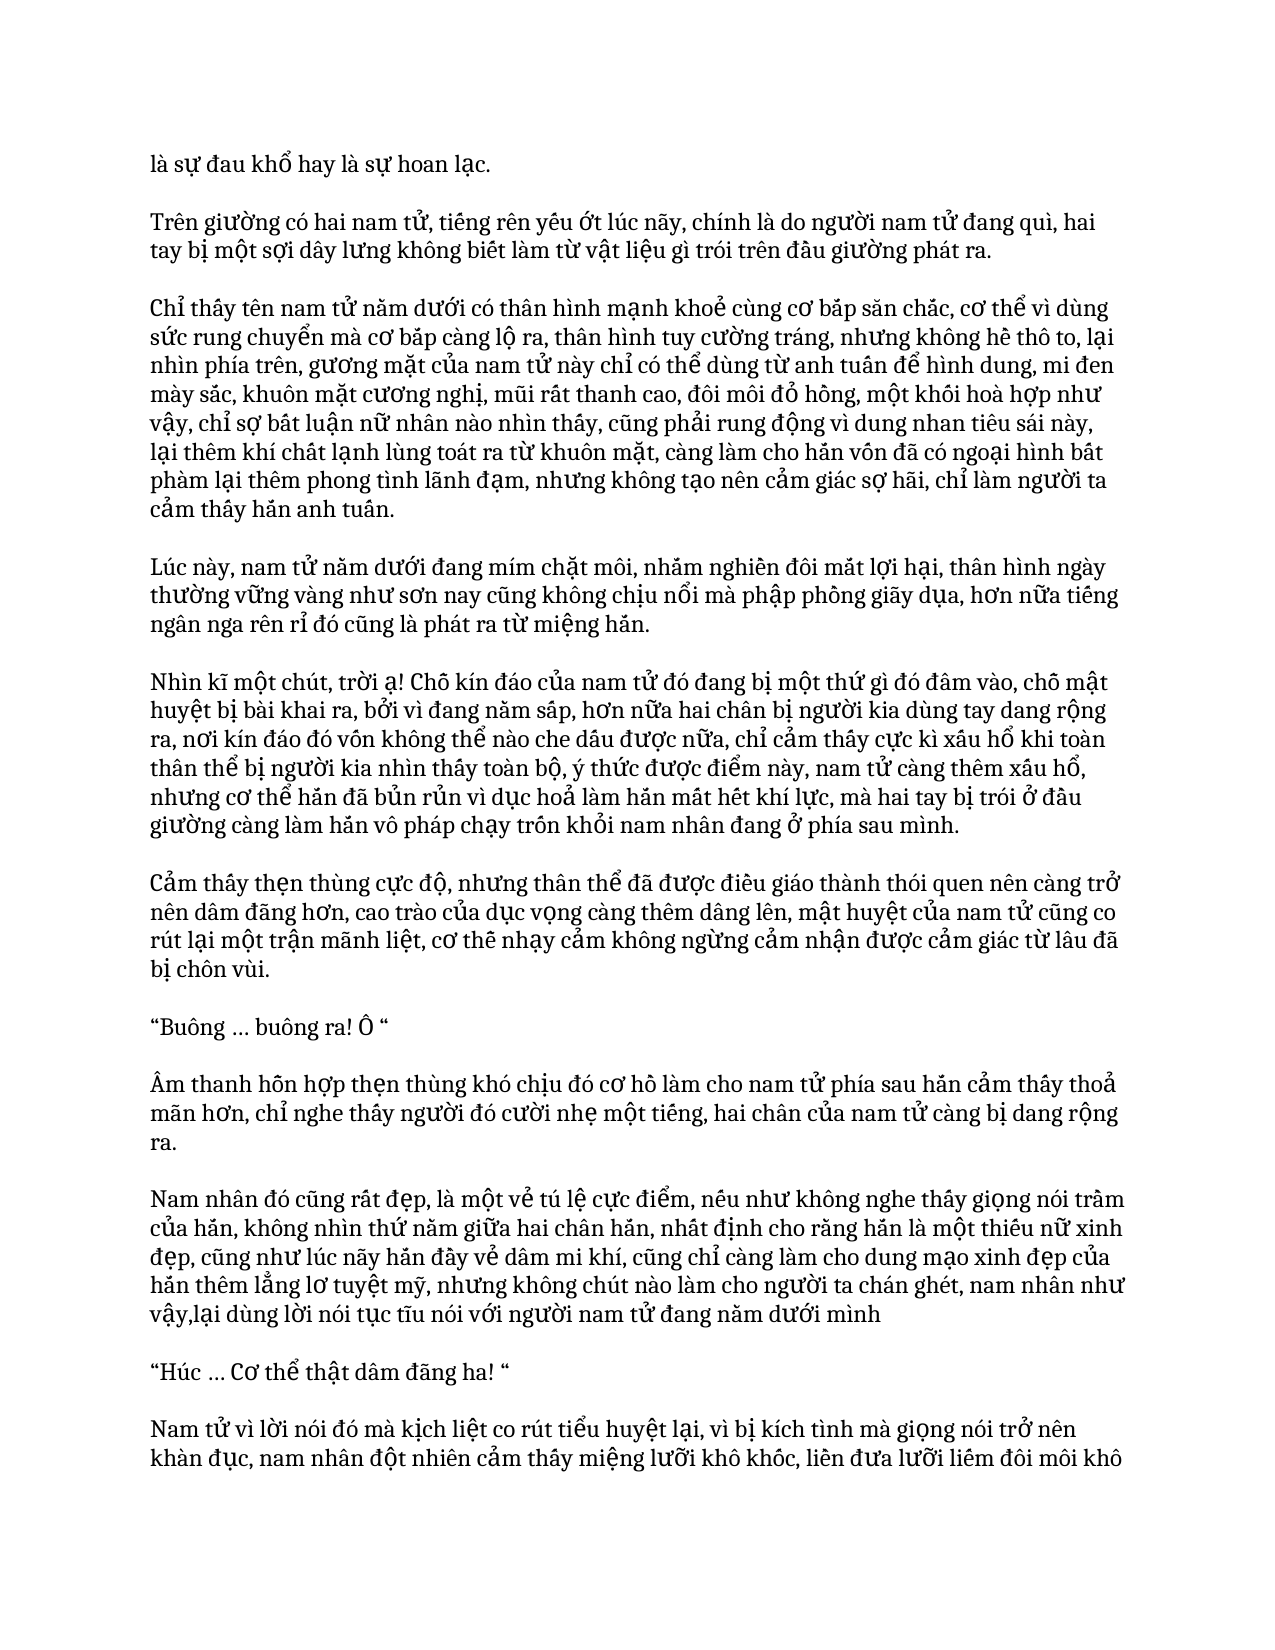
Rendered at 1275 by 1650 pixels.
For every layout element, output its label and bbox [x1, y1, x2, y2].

text [150, 150, 1125, 1472]
